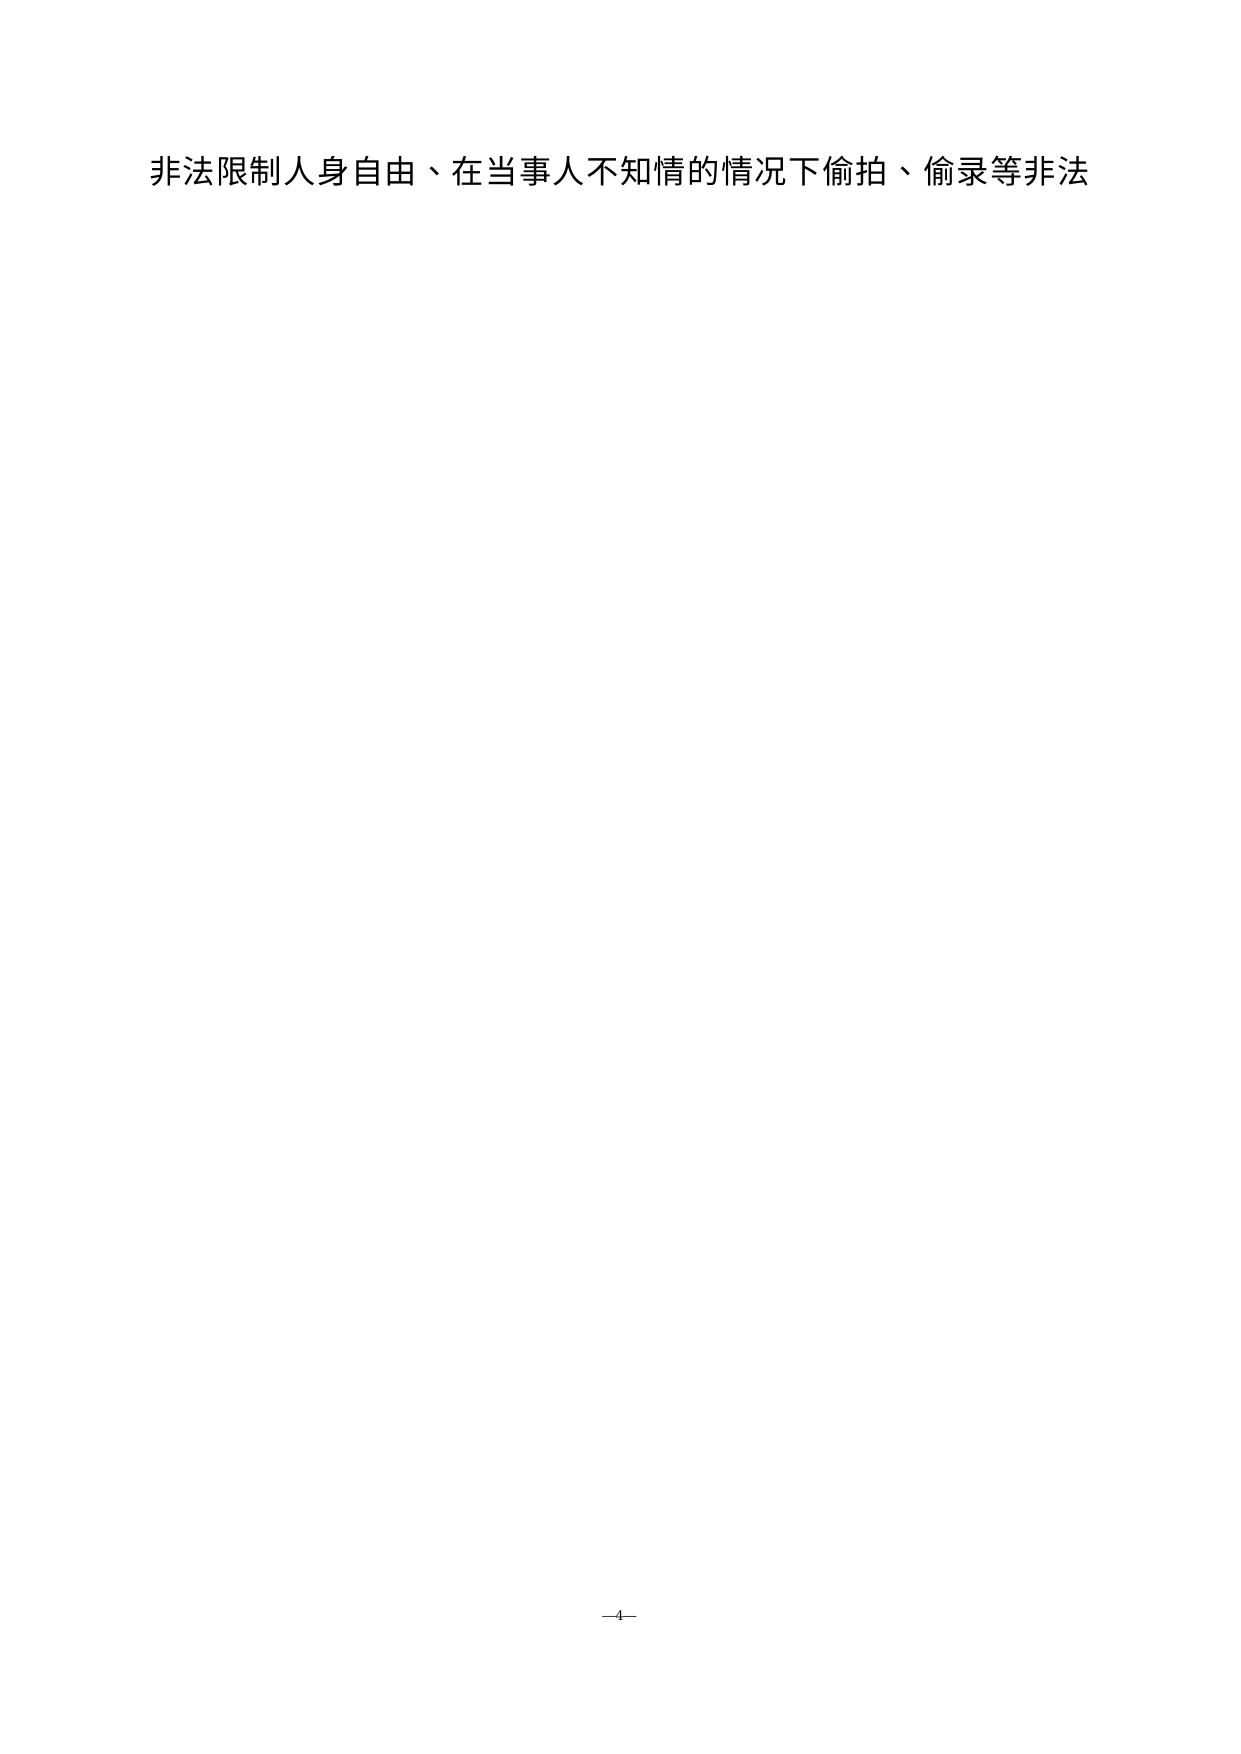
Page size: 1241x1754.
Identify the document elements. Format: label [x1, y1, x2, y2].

text [149, 149, 1093, 193]
